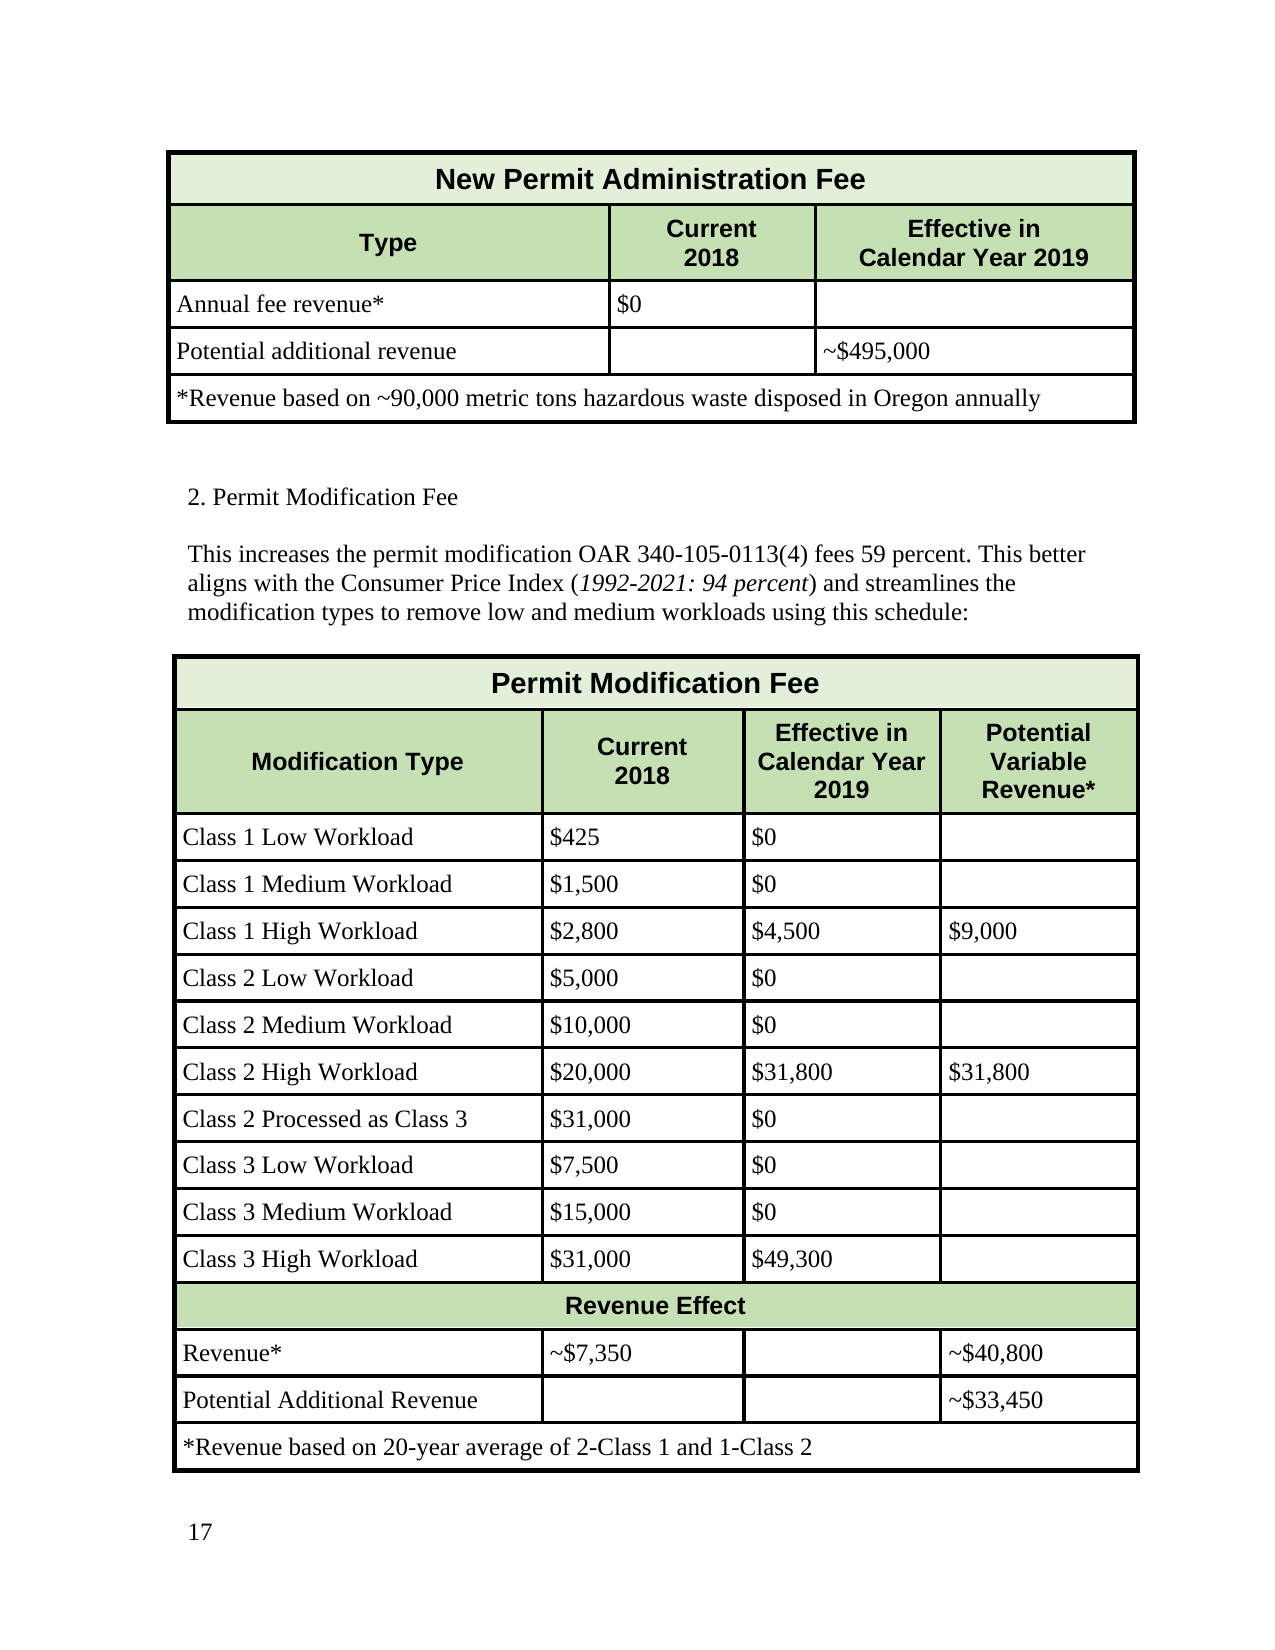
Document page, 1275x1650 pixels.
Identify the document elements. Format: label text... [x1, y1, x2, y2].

table_cell $0 [746, 815, 939, 859]
table_header New Permit Administration Fee [171, 155, 1132, 203]
table_cell $31,800 [746, 1049, 939, 1093]
table_cell $0 [611, 282, 814, 326]
table_cell Potential Variable Revenue* [942, 711, 1136, 812]
table_cell Class 2 Low Workload [177, 956, 541, 999]
table_cell Class 2 Processed as Class 3 [177, 1096, 541, 1140]
table_cell ~$33,450 [942, 1378, 1136, 1421]
table_cell $4,500 [746, 909, 939, 952]
table_cell [942, 1003, 1136, 1046]
table_cell *Revenue based on ~90,000 metric tons hazardous waste disposed in Oregon annually [171, 376, 1132, 419]
table_cell $0 [746, 862, 939, 906]
table_cell Annual fee revenue* [171, 282, 608, 326]
table_cell $15,000 [544, 1190, 742, 1234]
table_cell $9,000 [942, 909, 1136, 952]
table_cell Type [171, 206, 608, 279]
table_cell $0 [746, 1143, 939, 1187]
table_cell $425 [544, 815, 742, 859]
table_cell *Revenue based on 20-year average of 2-Class 1 and 1-Class 2 [177, 1424, 1136, 1468]
text 2. Permit Modification Fee [187, 482, 1123, 510]
table_cell [544, 1378, 742, 1421]
table_cell Class 3 Low Workload [177, 1143, 541, 1187]
table_cell [942, 1190, 1136, 1234]
table_cell $2,800 [544, 909, 742, 952]
table_cell Potential additional revenue [171, 329, 608, 373]
table_cell [746, 1331, 939, 1374]
table_header Permit Modification Fee [177, 659, 1136, 707]
table_cell $1,500 [544, 862, 742, 906]
table_cell [942, 956, 1136, 999]
table_cell $0 [746, 1190, 939, 1234]
table_cell Class 1 Low Workload [177, 815, 541, 859]
table_cell Potential Additional Revenue [177, 1378, 541, 1421]
table_cell Class 1 Medium Workload [177, 862, 541, 906]
table_cell Class 3 Medium Workload [177, 1190, 541, 1234]
table_cell Class 1 High Workload [177, 909, 541, 952]
table_cell $0 [746, 1003, 939, 1046]
table_cell [942, 1237, 1136, 1281]
table_cell Class 2 Medium Workload [177, 1003, 541, 1046]
table_cell Current 2018 [611, 206, 814, 279]
table_cell $5,000 [544, 956, 742, 999]
table_cell $31,000 [544, 1096, 742, 1140]
table_cell [746, 1378, 939, 1421]
table_cell ~$40,800 [942, 1331, 1136, 1374]
table_cell $0 [746, 1096, 939, 1140]
table_cell [611, 329, 814, 373]
table_cell $10,000 [544, 1003, 742, 1046]
table_cell $7,500 [544, 1143, 742, 1187]
table_cell [942, 1143, 1136, 1187]
table_cell $31,800 [942, 1049, 1136, 1093]
table_cell Class 3 High Workload [177, 1237, 541, 1281]
table_cell $20,000 [544, 1049, 742, 1093]
table_cell Current 2018 [544, 711, 742, 812]
table_cell $49,300 [746, 1237, 939, 1281]
table_cell Modification Type [177, 711, 541, 812]
text This increases the permit modification OAR 340-105-0113(4) fees 59 percent. This better aligns with the Consumer Price Index (1992-2021: 94 percent) and streamlines the modification types to remove low and medium workloads using this schedule: [187, 539, 1123, 625]
table_cell ~$495,000 [817, 329, 1132, 373]
table_cell Class 2 High Workload [177, 1049, 541, 1093]
table_cell [942, 862, 1136, 906]
table_cell Revenue* [177, 1331, 541, 1374]
table_cell Effective in Calendar Year 2019 [746, 711, 939, 812]
table_cell ~$7,350 [544, 1331, 742, 1374]
table_cell [942, 1096, 1136, 1140]
table_cell [817, 282, 1132, 326]
table_cell $31,000 [544, 1237, 742, 1281]
table_cell $0 [746, 956, 939, 999]
table_cell Revenue Effect [177, 1284, 1136, 1327]
table_cell [942, 815, 1136, 859]
table_cell Effective in Calendar Year 2019 [817, 206, 1132, 279]
